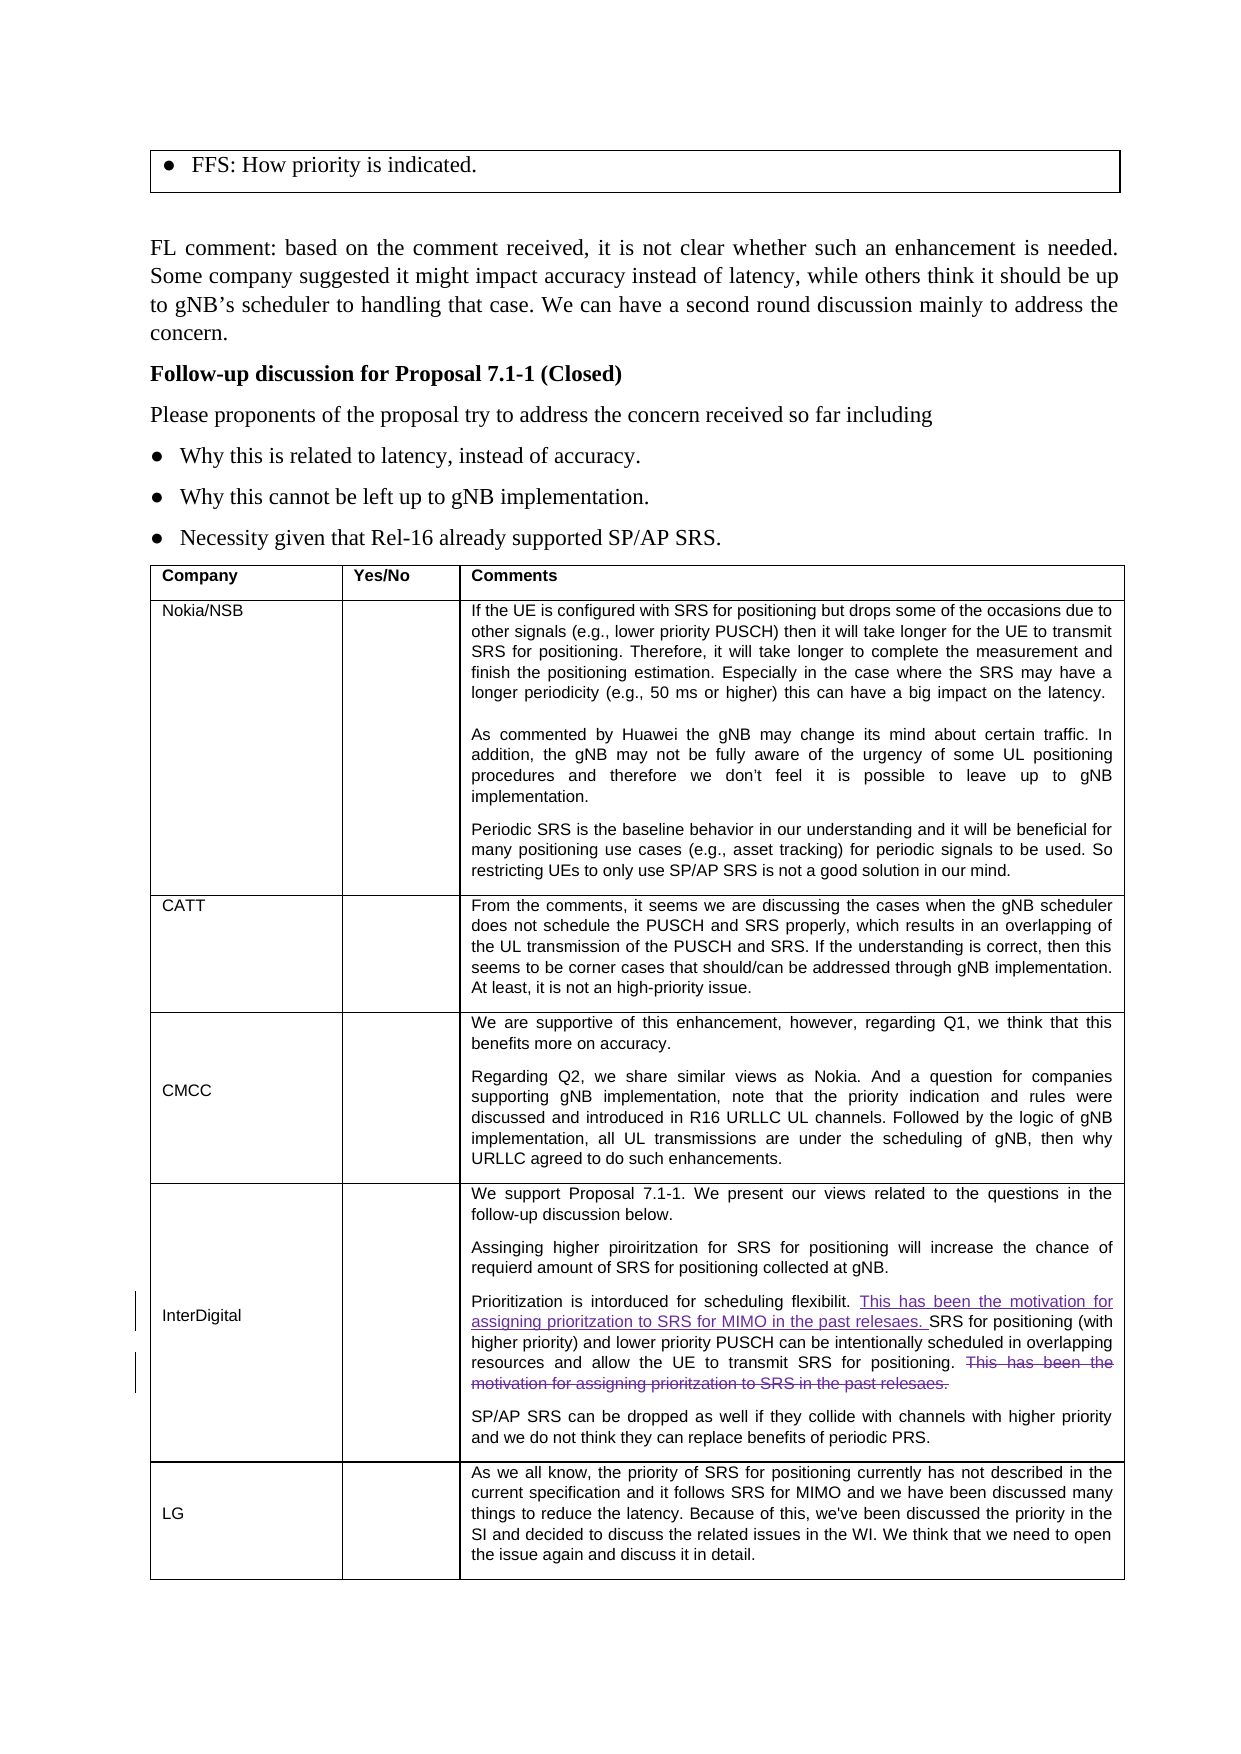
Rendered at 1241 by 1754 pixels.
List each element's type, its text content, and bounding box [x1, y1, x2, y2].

text FL comment: based on the comment received, it is not clear whether such an enhancement is needed. Some company suggested it might impact accuracy instead of latency, while others think it should be up to gNB’s scheduler to handling that case. We can have a second round discussion mainly to address the concern. [150, 234, 1120, 346]
table_header Yes/No [343, 566, 459, 600]
text Why this cannot be left up to gNB implementation. [150, 483, 1120, 509]
table_cell Nokia/NSB [151, 601, 342, 894]
table_cell InterDigital [151, 1184, 342, 1461]
list Please proponents of the proposal try to address the concern received so far including [150, 401, 1120, 427]
table_cell [343, 896, 459, 1012]
table_cell LG [151, 1463, 342, 1579]
subtitle Follow-up discussion for Proposal 7.1-1 (Closed) [150, 360, 1120, 387]
table_cell We are supportive of this enhancement, however, regarding Q1, we think that this benefits more on accuracy. Regarding Q2, we share similar views as Nokia. And a question for companies supporting gNB implementation, note that the priority indication and rules were discussed and introduced in R16 URLLC UL channels. Followed by the logic of gNB implementation, all UL transmissions are under the scheduling of gNB, then why URLLC agreed to do such enhancements. [461, 1013, 1124, 1183]
table_header Company [151, 566, 342, 600]
table_cell CMCC [151, 1013, 342, 1183]
table_cell If the UE is configured with SRS for positioning but drops some of the occasions due to other signals (e.g., lower priority PUSCH) then it will take longer for the UE to transmit SRS for positioning. Therefore, it will take longer to complete the measurement and finish the positioning estimation. Especially in the case where the SRS may have a longer periodicity (e.g., 50 ms or higher) this can have a big impact on the latency. As commented by Huawei the gNB may change its mind about certain traffic. In addition, the gNB may not be fully aware of the urgency of some UL positioning procedures and therefore we don’t feel it is possible to leave up to gNB implementation. Periodic SRS is the baseline behavior in our understanding and it will be beneficial for many positioning use cases (e.g., asset tracking) for periodic signals to be used. So restricting UEs to only use SP/AP SRS is not a good solution in our mind. [461, 601, 1124, 894]
table_cell CATT [151, 896, 342, 1012]
text Why this is related to latency, instead of accuracy. [150, 442, 1120, 468]
table_header Comments [461, 566, 1124, 600]
table_cell [343, 1013, 459, 1183]
table_cell [343, 1463, 459, 1579]
table_cell [343, 601, 459, 894]
table_cell [343, 1184, 459, 1461]
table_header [151, 151, 1119, 192]
text Necessity given that Rel-16 already supported SP/AP SRS. [150, 524, 1120, 550]
table_cell We support Proposal 7.1-1. We present our views related to the questions in the follow-up discussion below. Assinging higher piroiritzation for SRS for positioning will increase the chance of requierd amount of SRS for positioning collected at gNB. Prioritization is intorduced for scheduling flexibilit. SRS for positioning (with higher priority) and lower priority PUSCH can be intentionally scheduled in overlapping resources and allow the UE to transmit SRS for positioning. SP/AP SRS can be dropped as well if they collide with channels with higher priority and we do not think they can replace benefits of periodic PRS. [461, 1184, 1124, 1461]
table_cell As we all know, the priority of SRS for positioning currently has not described in the current specification and it follows SRS for MIMO and we have been discussed many things to reduce the latency. Because of this, we've been discussed the priority in the SI and decided to discuss the related issues in the WI. We think that we need to open the issue again and discuss it in detail. [461, 1463, 1124, 1579]
table_cell From the comments, it seems we are discussing the cases when the gNB scheduler does not schedule the PUSCH and SRS properly, which results in an overlapping of the UL transmission of the PUSCH and SRS. If the understanding is correct, then this seems to be corner cases that should/can be addressed through gNB implementation. At least, it is not an high-priority issue. [461, 896, 1124, 1012]
